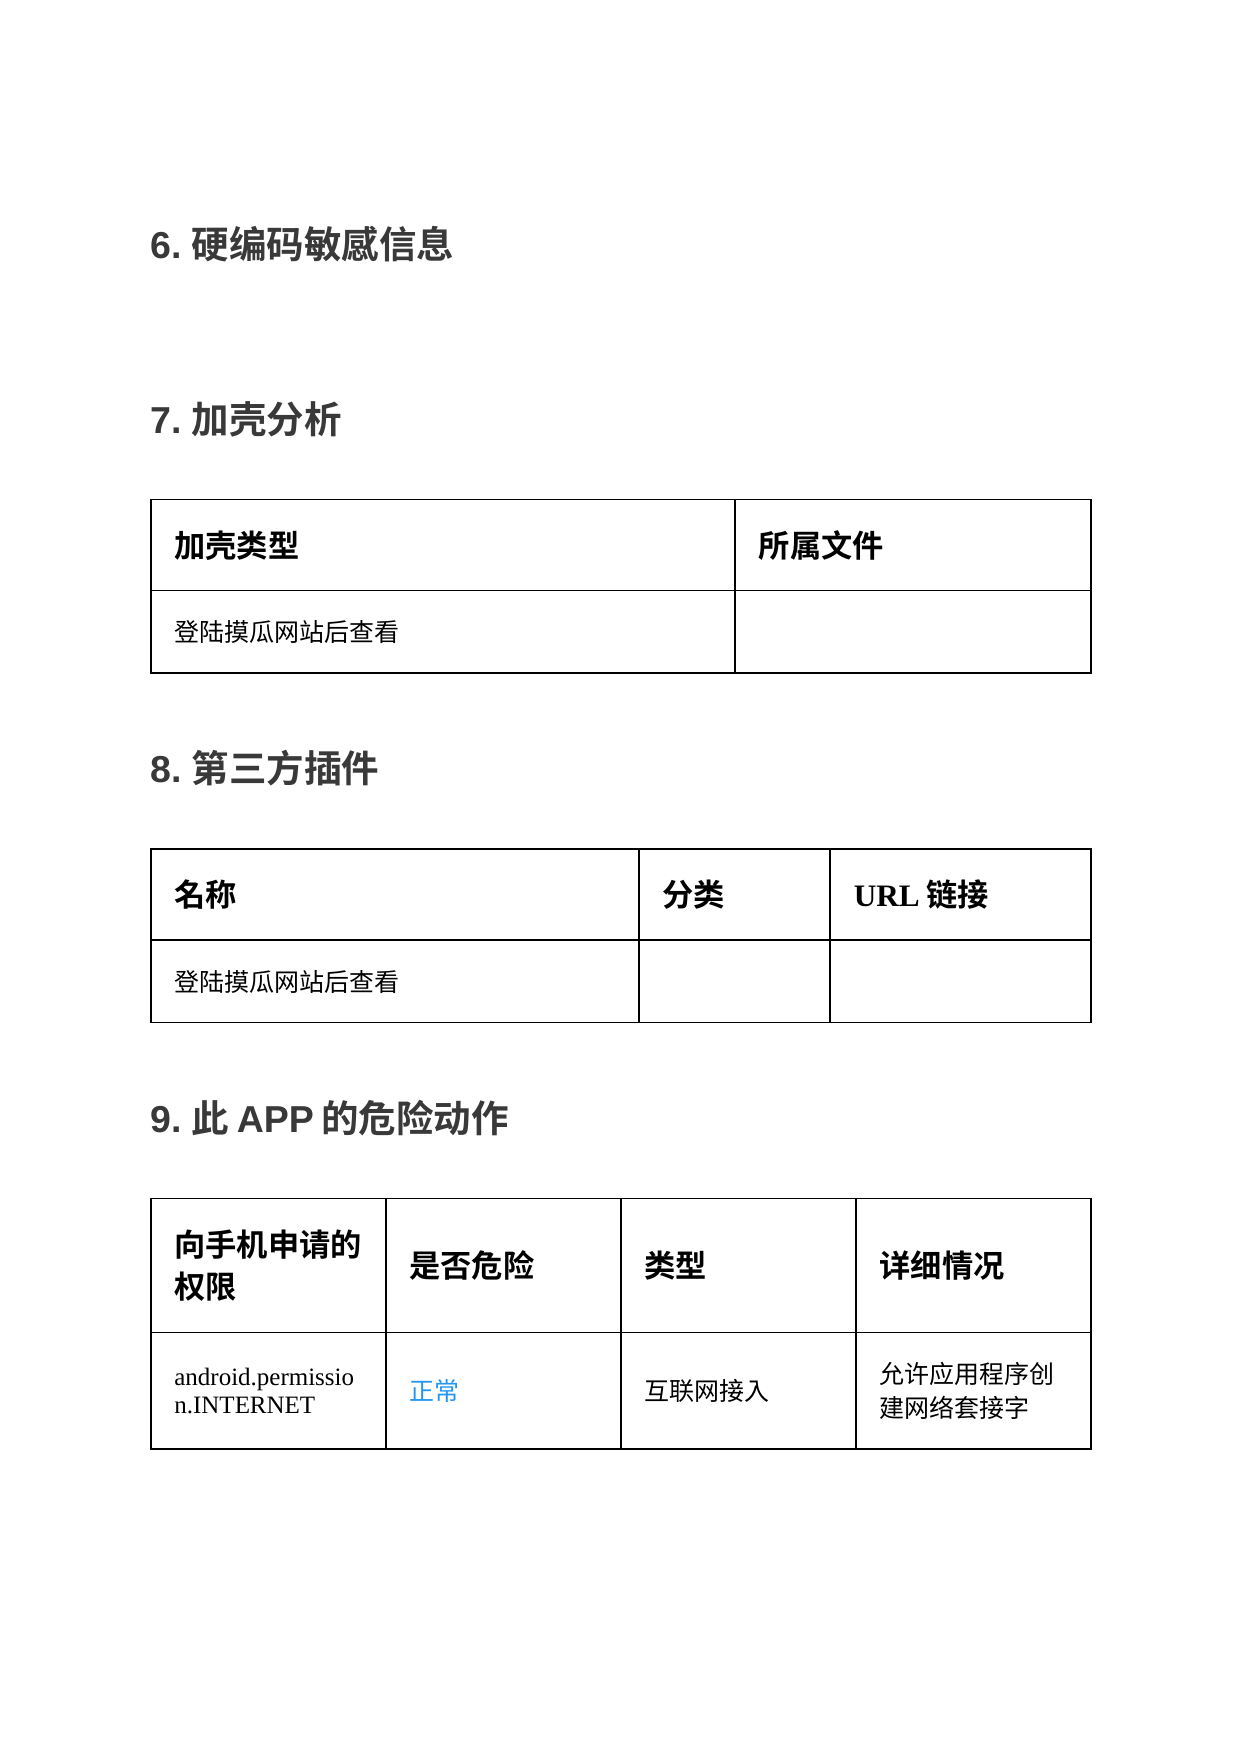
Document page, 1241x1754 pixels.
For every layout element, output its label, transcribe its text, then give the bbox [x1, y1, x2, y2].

table_cell [640, 941, 829, 1022]
table_header 名称 [152, 850, 638, 939]
table_cell 允许应用程序创建网络套接字 [857, 1333, 1090, 1448]
table_header 向手机申请的权限 [152, 1199, 385, 1331]
table_cell 正常 [387, 1333, 620, 1448]
table_cell 互联网接入 [622, 1333, 855, 1448]
table_cell 登陆摸瓜网站后查看 [152, 941, 638, 1022]
table_cell 登陆摸瓜网站后查看 [152, 591, 734, 672]
subtitle 6. 硬编码敏感信息 [150, 219, 1090, 270]
table_header 加壳类型 [152, 500, 734, 590]
table_header 是否危险 [387, 1199, 620, 1331]
table_header URL链接 [831, 850, 1090, 939]
table_header 类型 [622, 1199, 855, 1331]
table_cell [736, 591, 1090, 672]
subtitle 7. 加壳分析 [150, 393, 1090, 444]
table_header 所属文件 [736, 500, 1090, 590]
table_header 详细情况 [857, 1199, 1090, 1331]
subtitle 9. 此APP的危险动作 [150, 1092, 1090, 1143]
table_header 分类 [640, 850, 829, 939]
table_cell android.permission.INTERNET [152, 1333, 385, 1448]
table_cell [831, 941, 1090, 1022]
subtitle 8. 第三方插件 [150, 742, 1090, 793]
